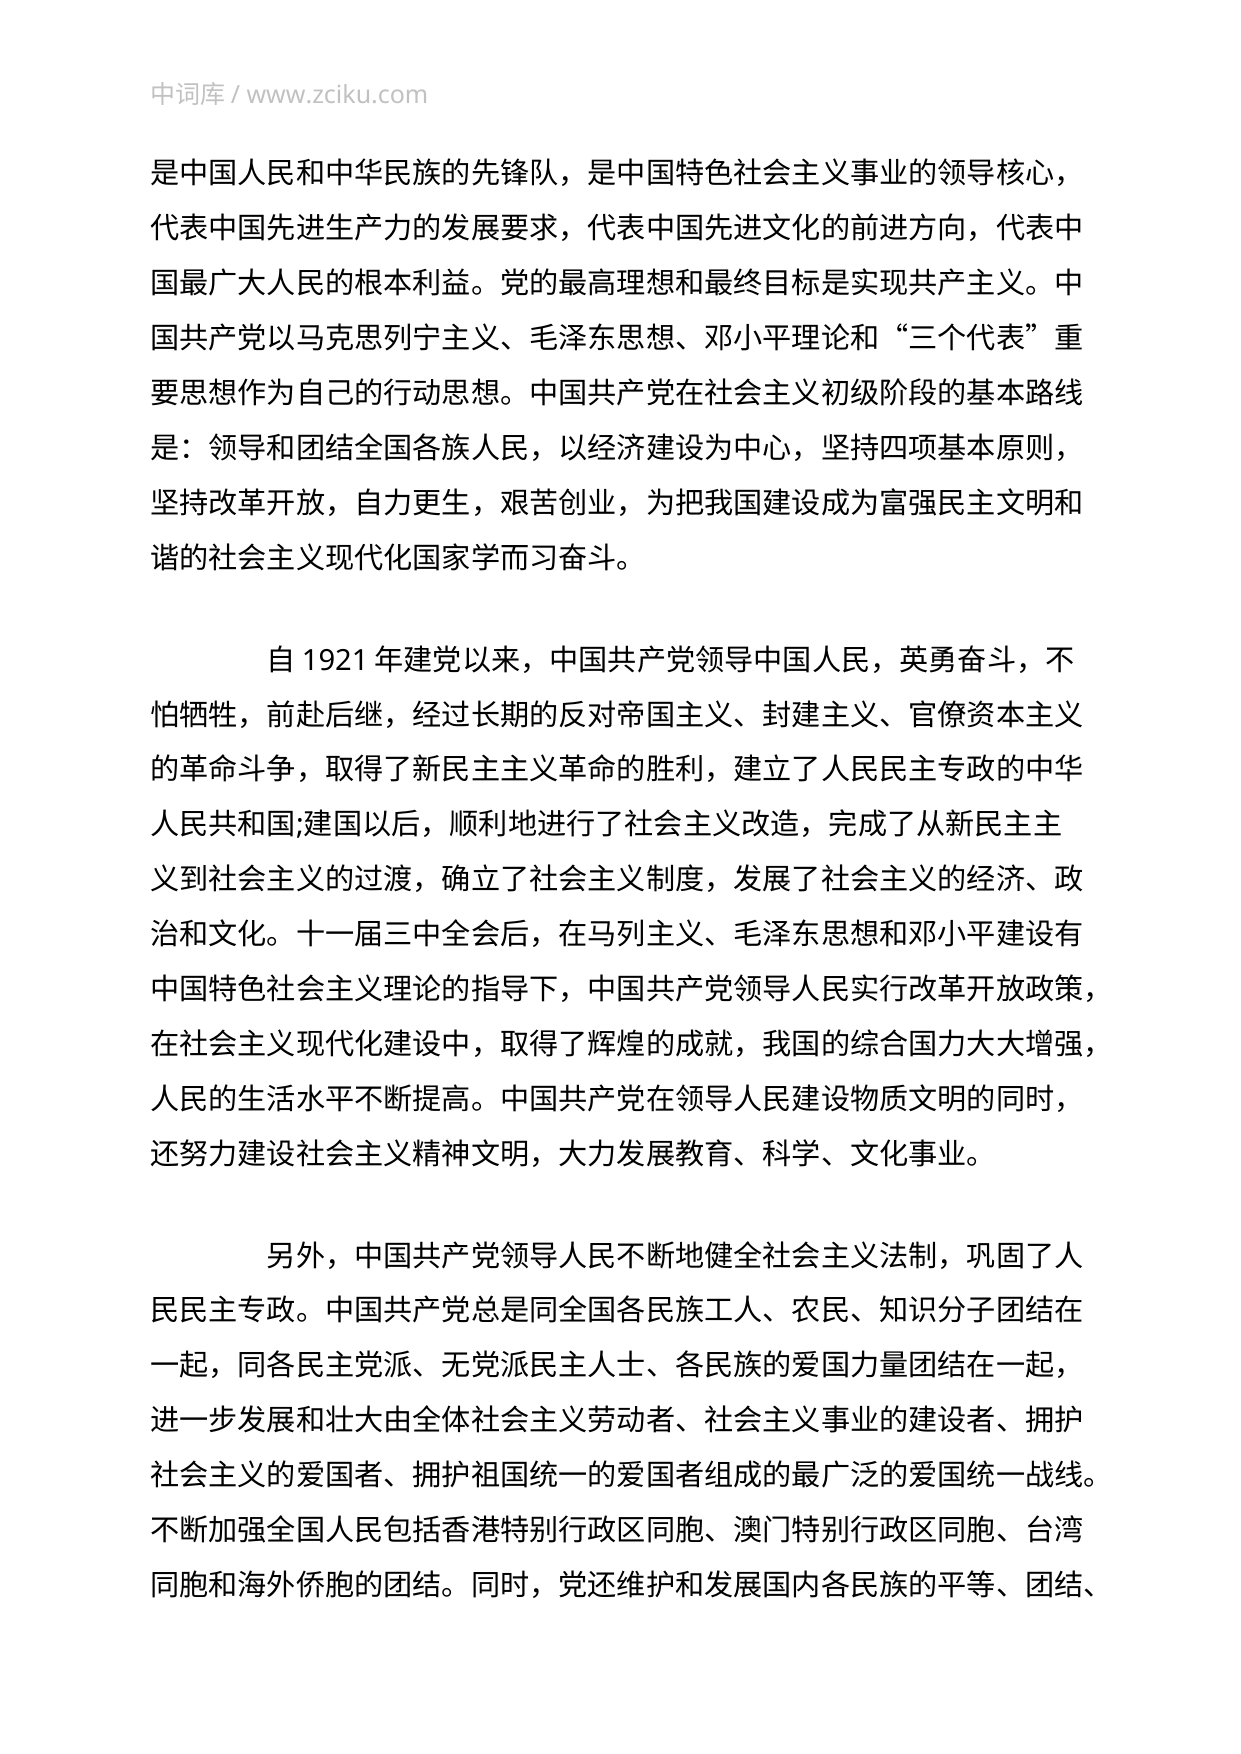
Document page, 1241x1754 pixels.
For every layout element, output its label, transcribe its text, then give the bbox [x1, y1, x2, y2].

text 自1921年建党以来，中国共产党领导中国人民，英勇奋斗，不怕牺牲，前赴后继，经过长期的反对帝国主义、封建主义、官僚资本主义的革命斗争，取得了新民主主义革命的胜利，建立了人民民主专政的中华人民共和国;建国以后，顺利地进行了社会主义改造，完成了从新民主主义到社会主义的过渡，确立了社会主义制度，发展了社会主义的经济、政治和文化。十一届三中全会后，在马列主义、毛泽东思想和邓小平建设有中国特色社会主义理论的指导下，中国共产党领导人民实行改革开放政策，在社会主义现代化建设中，取得了辉煌的成就，我国的综合国力大大增强，人民的生活水平不断提高。中国共产党在领导人民建设物质文明的同时，还努力建设社会主义精神文明，大力发展教育、科学、文化事业。 [150, 636, 1090, 1173]
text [150, 150, 1090, 577]
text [150, 1232, 1090, 1604]
